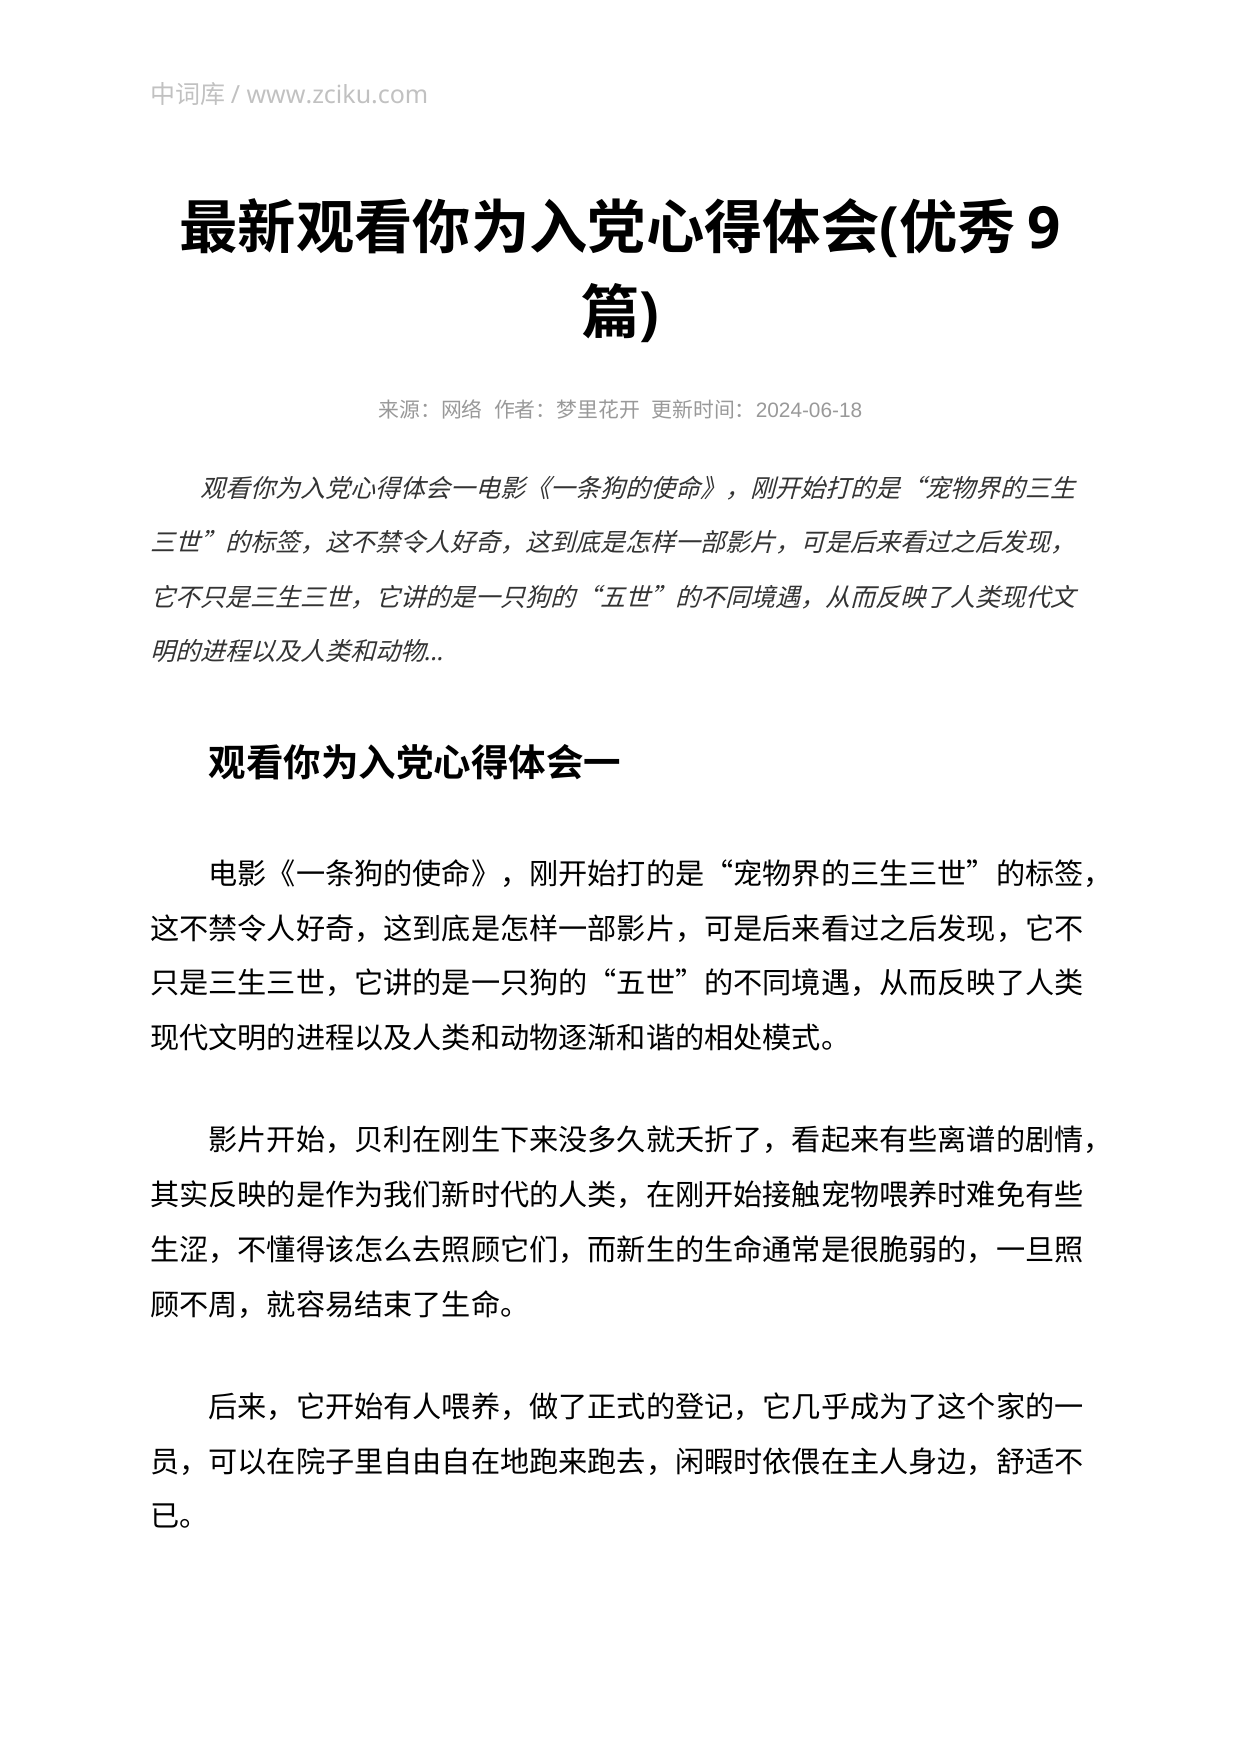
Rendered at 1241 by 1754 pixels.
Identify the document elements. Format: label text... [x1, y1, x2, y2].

text 影片开始，贝利在刚生下来没多久就夭折了，看起来有些离谱的剧情，其实反映的是作为我们新时代的人类，在刚开始接触宠物喂养时难免有些生涩，不懂得该怎么去照顾它们，而新生的生命通常是很脆弱的，一旦照顾不周，就容易结束了生命。 [150, 1117, 1090, 1324]
text 来源：网络 作者：梦里花开 更新时间：2024-06-18 [150, 398, 1090, 422]
text 电影《一条狗的使命》，刚开始打的是“宠物界的三生三世”的标签，这不禁令人好奇，这到底是怎样一部影片，可是后来看过之后发现，它不只是三生三世，它讲的是一只狗的“五世”的不同境遇，从而反映了人类现代文明的进程以及人类和动物逐渐和谐的相处模式。 [150, 850, 1090, 1057]
text 观看你为入党心得体会一 [150, 733, 1090, 787]
text 后来，它开始有人喂养，做了正式的登记，它几乎成为了这个家的一员，可以在院子里自由自在地跑来跑去，闲暇时依偎在主人身边，舒适不已。 [150, 1383, 1090, 1535]
text 观看你为入党心得体会一电影《一条狗的使命》，刚开始打的是“宠物界的三生三世”的标签，这不禁令人好奇，这到底是怎样一部影片，可是后来看过之后发现，它不只是三生三世，它讲的是一只狗的“五世”的不同境遇，从而反映了人类现代文明的进程以及人类和动物... [150, 468, 1090, 668]
subtitle 最新观看你为入党心得体会(优秀9篇) [150, 181, 1090, 351]
